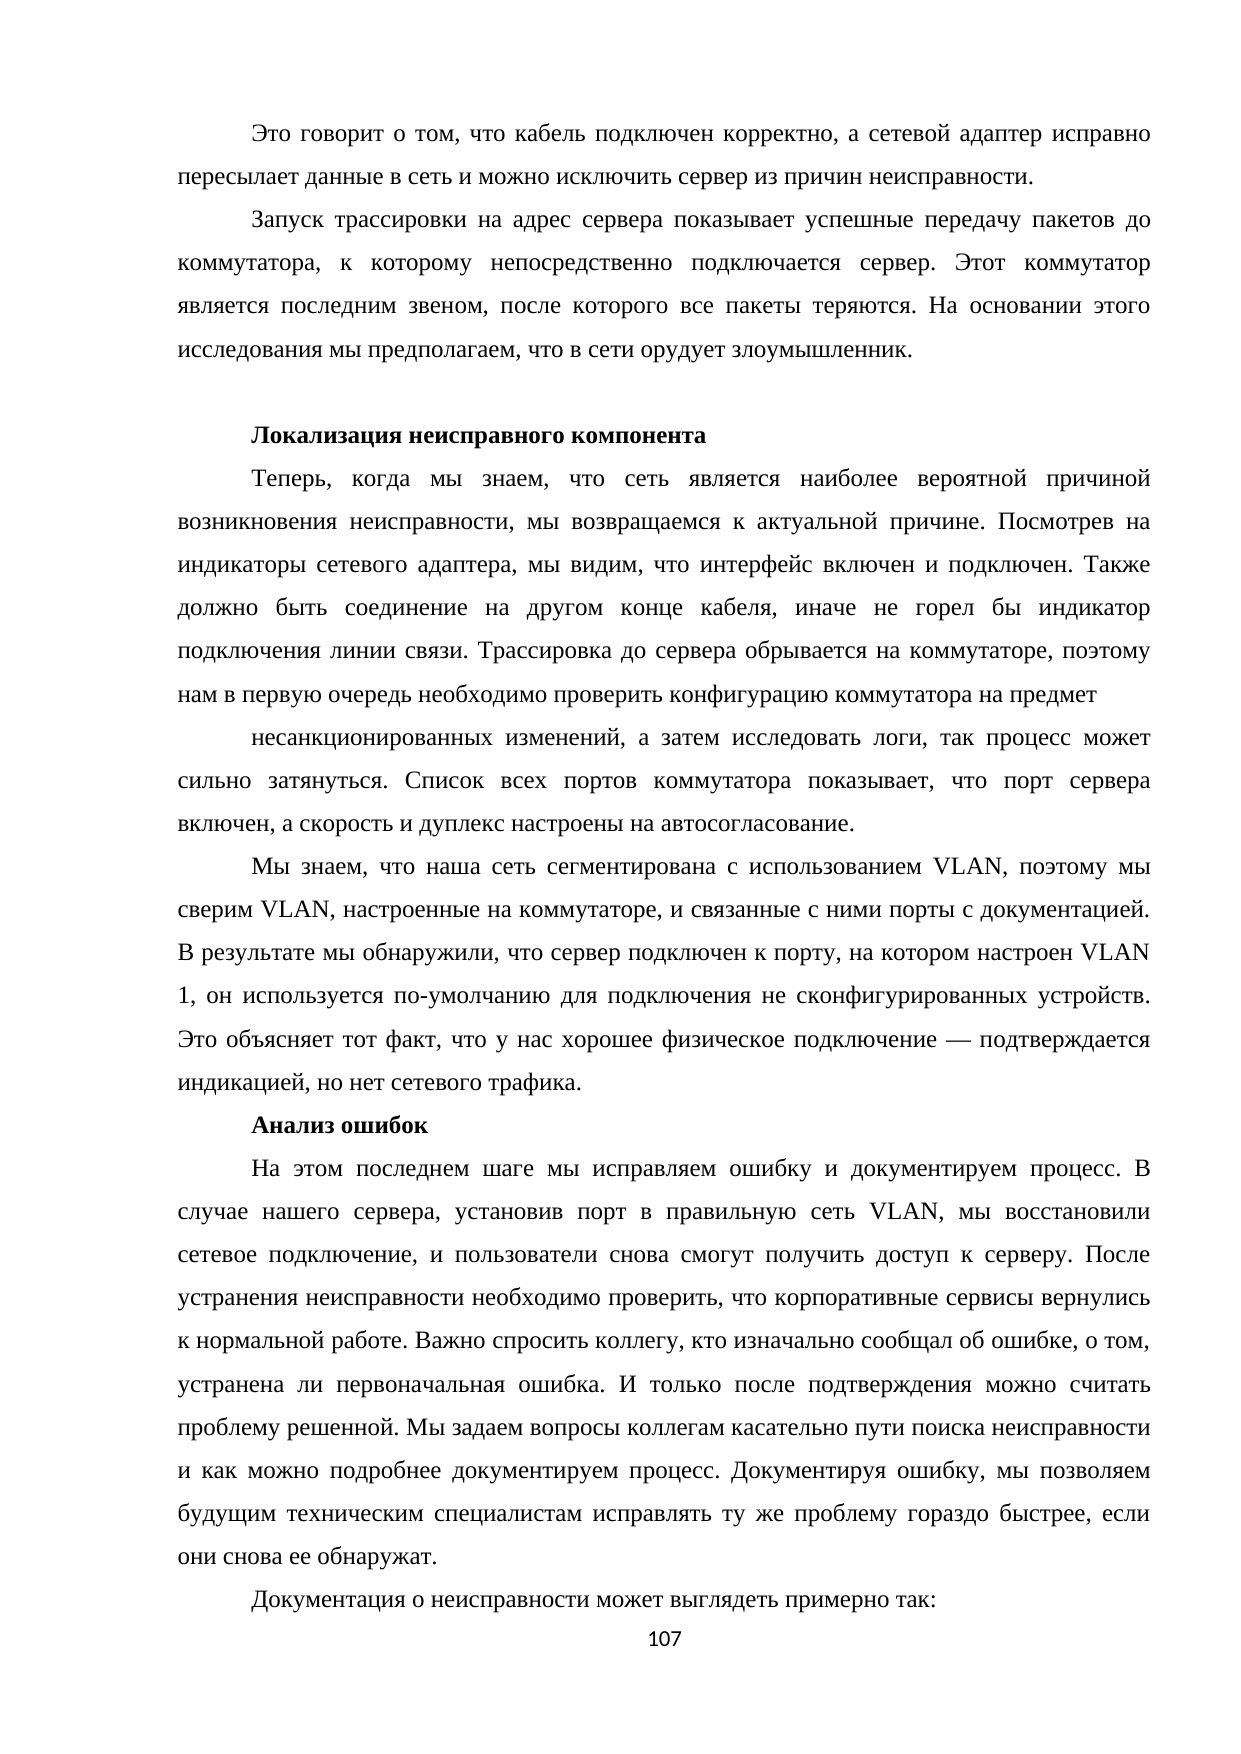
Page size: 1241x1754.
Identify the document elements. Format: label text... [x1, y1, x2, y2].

text Документация о неисправности может выглядеть примерно так: [177, 1584, 1152, 1613]
text На этом последнем шаге мы исправляем ошибку и документируем процесс. В случае нашего сервера, установив порт в правильную сеть VLAN, мы восстановили сетевое подключение, и пользователи снова смогут получить доступ к серверу. После устранения неисправности необходимо проверить, что корпоративные сервисы вернулись к нормальной работе. Важно спросить коллегу, кто изначально сообщал об ошибке, о том, устранена ли первоначальная ошибка. И только после подтверждения можно считать проблему решенной. Мы задаем вопросы коллегам касательно пути поиска неисправности и как можно подробнее документируем процесс. Документируя ошибку, мы позволяем будущим техническим специалистам исправлять ту же проблему гораздо быстрее, если они снова ее обнаружат. [177, 1153, 1152, 1570]
text несанкционированных изменений, а затем исследовать логи, так процесс может сильно затянуться. Список всех портов коммутатора показывает, что порт сервера включен, а скорость и дуплекс настроены на автосогласование. [177, 722, 1152, 837]
text Локализация неисправного компонента [177, 420, 1152, 449]
text Анализ ошибок [177, 1110, 1152, 1139]
text Теперь, когда мы знаем, что сеть является наиболее вероятной причиной возникновения неисправности, мы возвращаемся к актуальной причине. Посмотрев на индикаторы сетевого адаптера, мы видим, что интерфейс включен и подключен. Также должно быть соединение на другом конце кабеля, иначе не горел бы индикатор подключения линии связи. Трассировка до сервера обрывается на коммутаторе, поэтому нам в первую очередь необходимо проверить конфигурацию коммутатора на предмет [177, 463, 1152, 707]
text Мы знаем, что наша сеть сегментирована с использованием VLAN, поэтому мы сверим VLAN, настроенные на коммутаторе, и связанные с ними порты с документацией. В результате мы обнаружили, что сервер подключен к порту, на котором настроен VLAN 1, он используется по-умолчанию для подключения не сконфигурированных устройств. Это объясняет тот факт, что у нас хорошее физическое подключение — подтверждается индикацией, но нет сетевого трафика. [177, 851, 1152, 1096]
text Это говорит о том, что кабель подключен корректно, а сетевой адаптер исправно пересылает данные в сеть и можно исключить сервер из причин неисправности. [177, 118, 1152, 190]
text Запуск трассировки на адрес сервера показывает успешные передачу пакетов до коммутатора, к которому непосредственно подключается сервер. Этот коммутатор является последним звеном, после которого все пакеты теряются. На основании этого исследования мы предполагаем, что в сети орудует злоумышленник. [177, 204, 1152, 362]
